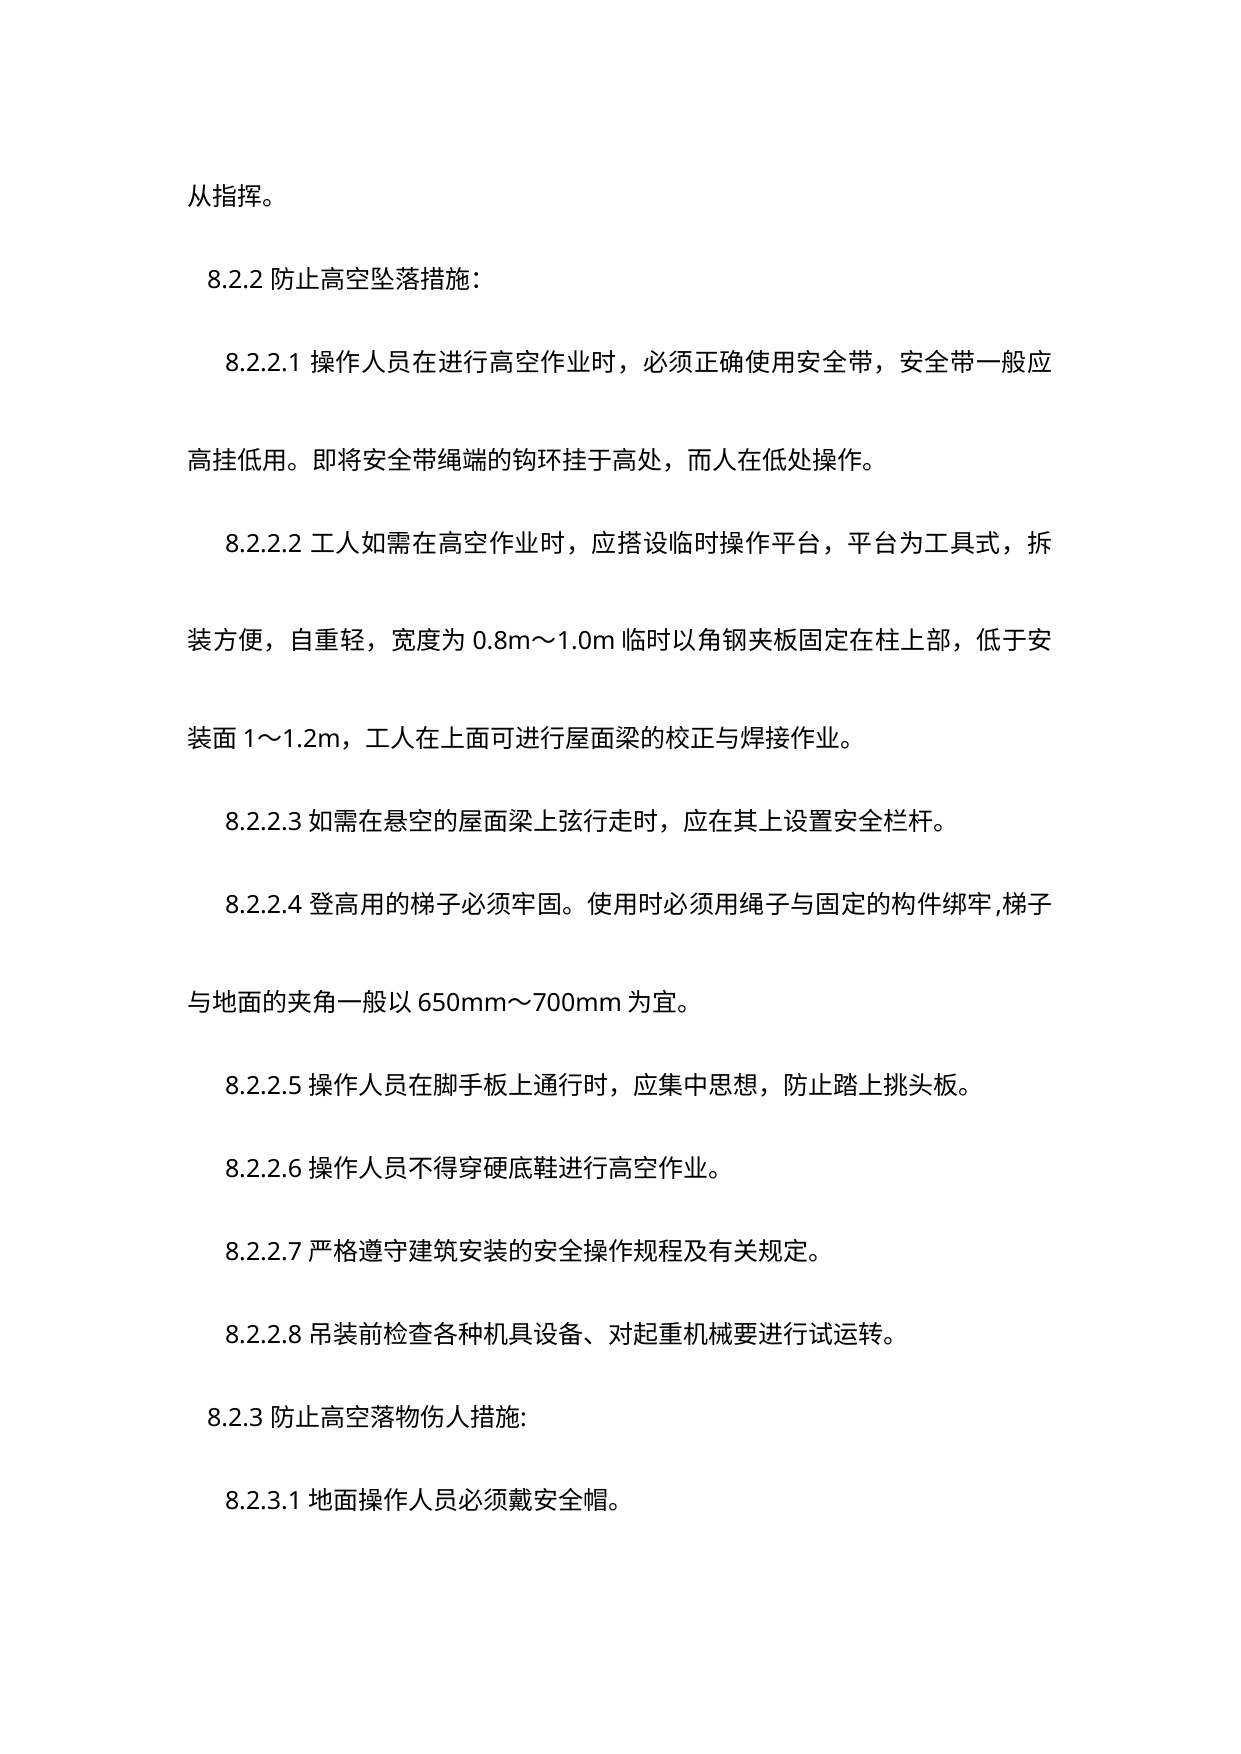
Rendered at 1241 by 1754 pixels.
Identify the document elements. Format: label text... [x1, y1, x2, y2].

text 8.2.2.1 操作人员在进行高空作业时，必须正确使用安全带，安全带一般应高挂低用。即将安全带绳端的钩环挂于高处，而人在低处操作。 [187, 328, 1053, 491]
text 8.2.2.5 操作人员在脚手板上通行时，应集中思想，防止踏上挑头板。 [187, 1051, 1053, 1116]
text 8.2.2.6 操作人员不得穿硬底鞋进行高空作业。 [187, 1134, 1053, 1199]
text 8.2.2.7 严格遵守建筑安装的安全操作规程及有关规定。 [187, 1217, 1053, 1282]
text 8.2.2.3 如需在悬空的屋面梁上弦行走时，应在其上设置安全栏杆。 [187, 787, 1053, 852]
text 8.2.2.8 吊装前检查各种机具设备、对起重机械要进行试运转。 [187, 1300, 1053, 1365]
text 8.2.3 防止高空落物伤人措施: [187, 1383, 1053, 1448]
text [187, 162, 1053, 227]
text 8.2.2.2 工人如需在高空作业时，应搭设临时操作平台，平台为工具式，拆装方便，自重轻，宽度为0.8m～1.0m临时以角钢夹板固定在柱上部，低于安装面1～1.2m，工人在上面可进行屋面梁的校正与焊接作业。 [187, 509, 1053, 769]
text 8.2.3.1 地面操作人员必须戴安全帽。 [187, 1466, 1053, 1531]
text 8.2.2.4 登高用的梯子必须牢固。使用时必须用绳子与固定的构件绑牢,梯子与地面的夹角一般以650mm～700mm为宜。 [187, 870, 1053, 1033]
text 8.2.2 防止高空坠落措施： [187, 245, 1053, 310]
